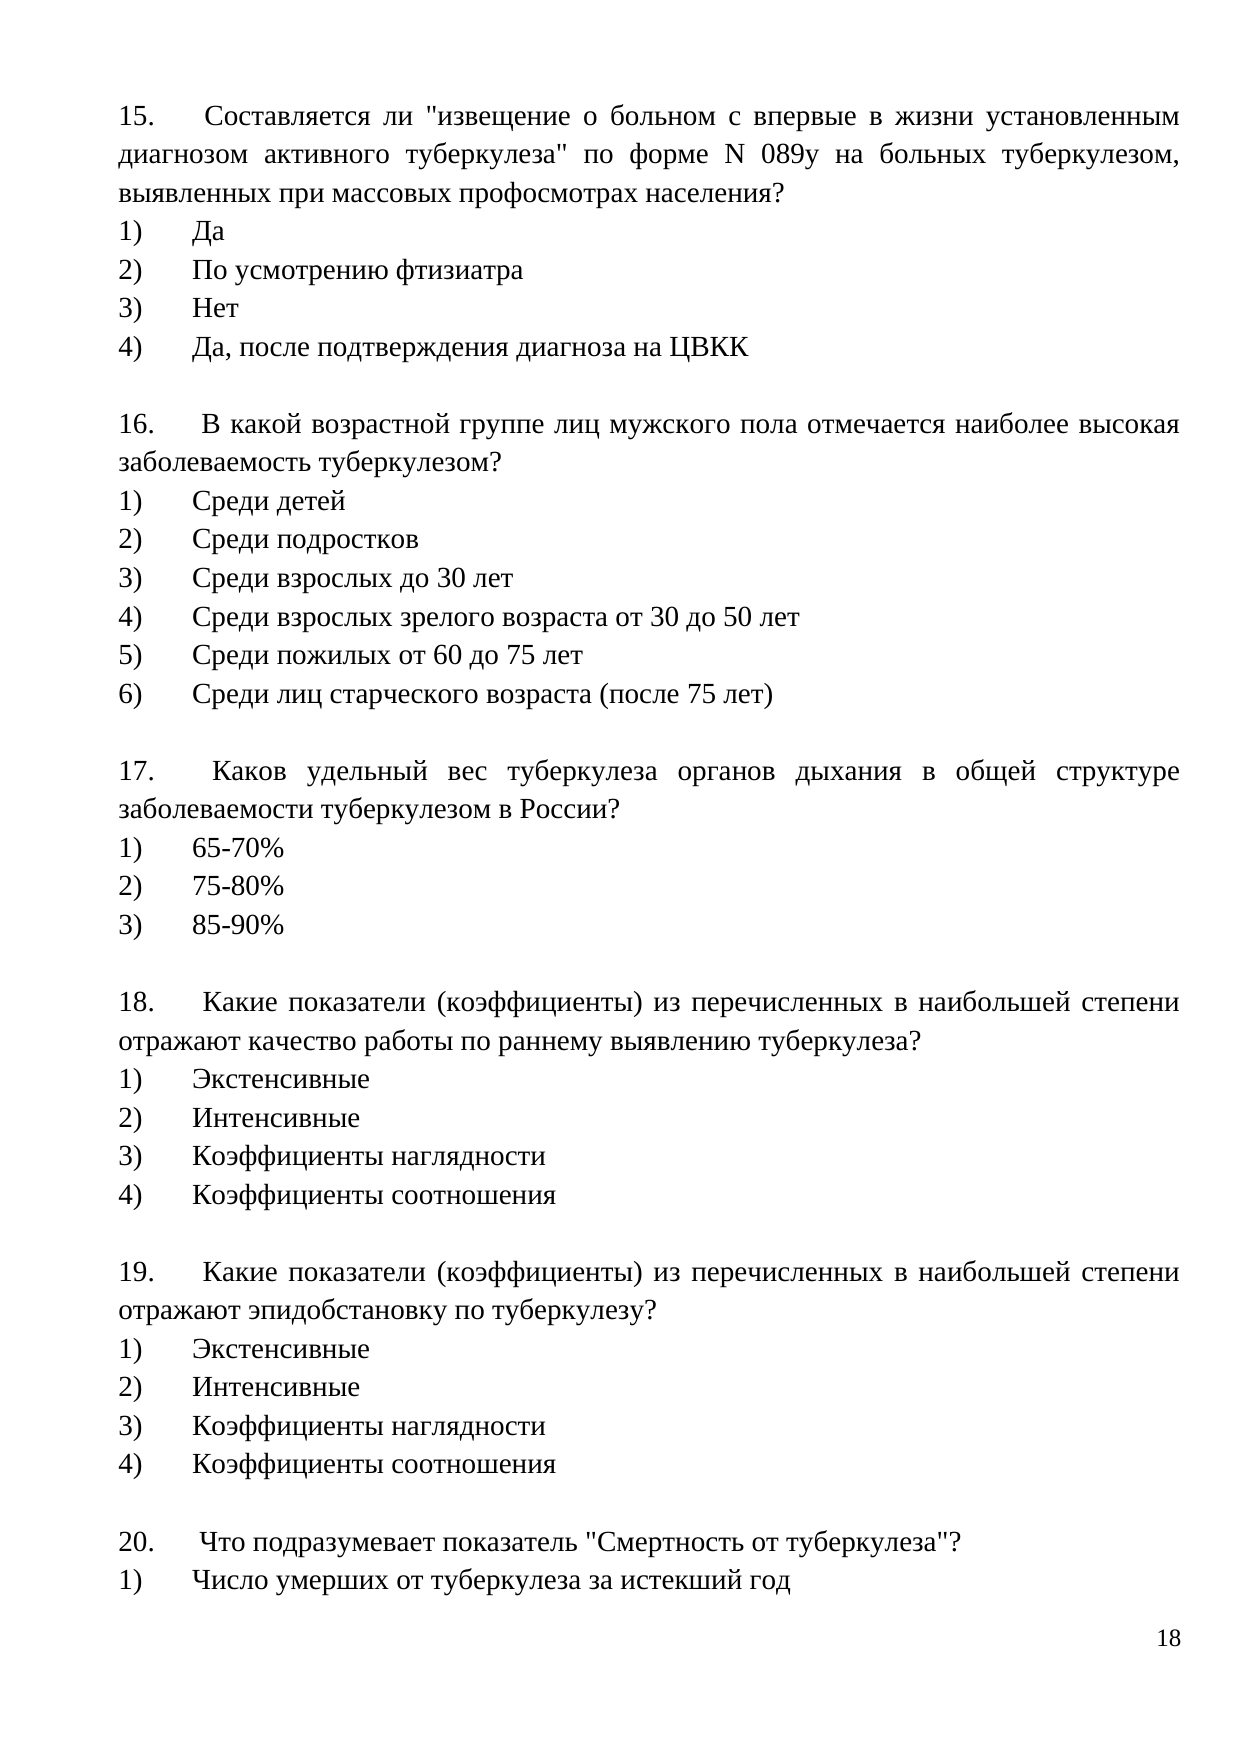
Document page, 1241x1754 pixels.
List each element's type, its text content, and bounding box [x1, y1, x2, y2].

list Коэффициенты наглядности [118, 1138, 1181, 1172]
list Интенсивные [118, 1100, 1181, 1133]
list Коэффициенты соотношения [118, 1177, 1181, 1210]
list Экстенсивные [118, 1061, 1181, 1095]
list Что подразумевает показатель "Смертность от туберкулеза"? [118, 1524, 1181, 1557]
list Коэффициенты наглядности [118, 1408, 1181, 1442]
list Составляется ли "извещение о больном с впервые в жизни установленным диагнозом активного туберкулеза" по форме N 089у на больных туберкулезом, выявленных при массовых профосмотрах населения? [118, 98, 1181, 208]
list Среди пожилых от 60 до 75 лет [118, 637, 1181, 671]
list Интенсивные [118, 1369, 1181, 1403]
list Среди лиц старческого возраста (после 75 лет) [118, 676, 1181, 709]
list Нет [118, 290, 1181, 324]
list Да [118, 213, 1181, 247]
list Каков удельный вес туберкулеза органов дыхания в общей структуре заболеваемости туберкулезом в России? [118, 753, 1181, 825]
list Среди взрослых до 30 лет [118, 560, 1181, 594]
list 75-80% [118, 868, 1181, 902]
list Среди взрослых зрелого возраста от 30 до 50 лет [118, 599, 1181, 632]
list Число умерших от туберкулеза за истекший год [118, 1562, 1181, 1596]
list В какой возрастной группе лиц мужского пола отмечается наиболее высокая заболеваемость туберкулезом? [118, 406, 1181, 478]
list Да, после подтверждения диагноза на ЦВКК [118, 329, 1181, 362]
list Какие показатели (коэффициенты) из перечисленных в наибольшей степени отражают эпидобстановку по туберкулезу? [118, 1254, 1181, 1326]
list 85-90% [118, 907, 1181, 941]
list Среди подростков [118, 522, 1181, 555]
list По усмотрению фтизиатра [118, 252, 1181, 285]
list Среди детей [118, 483, 1181, 517]
list 65-70% [118, 830, 1181, 863]
list Коэффициенты соотношения [118, 1447, 1181, 1480]
list Какие показатели (коэффициенты) из перечисленных в наибольшей степени отражают качество работы по раннему выявлению туберкулеза? [118, 984, 1181, 1056]
list Экстенсивные [118, 1331, 1181, 1364]
